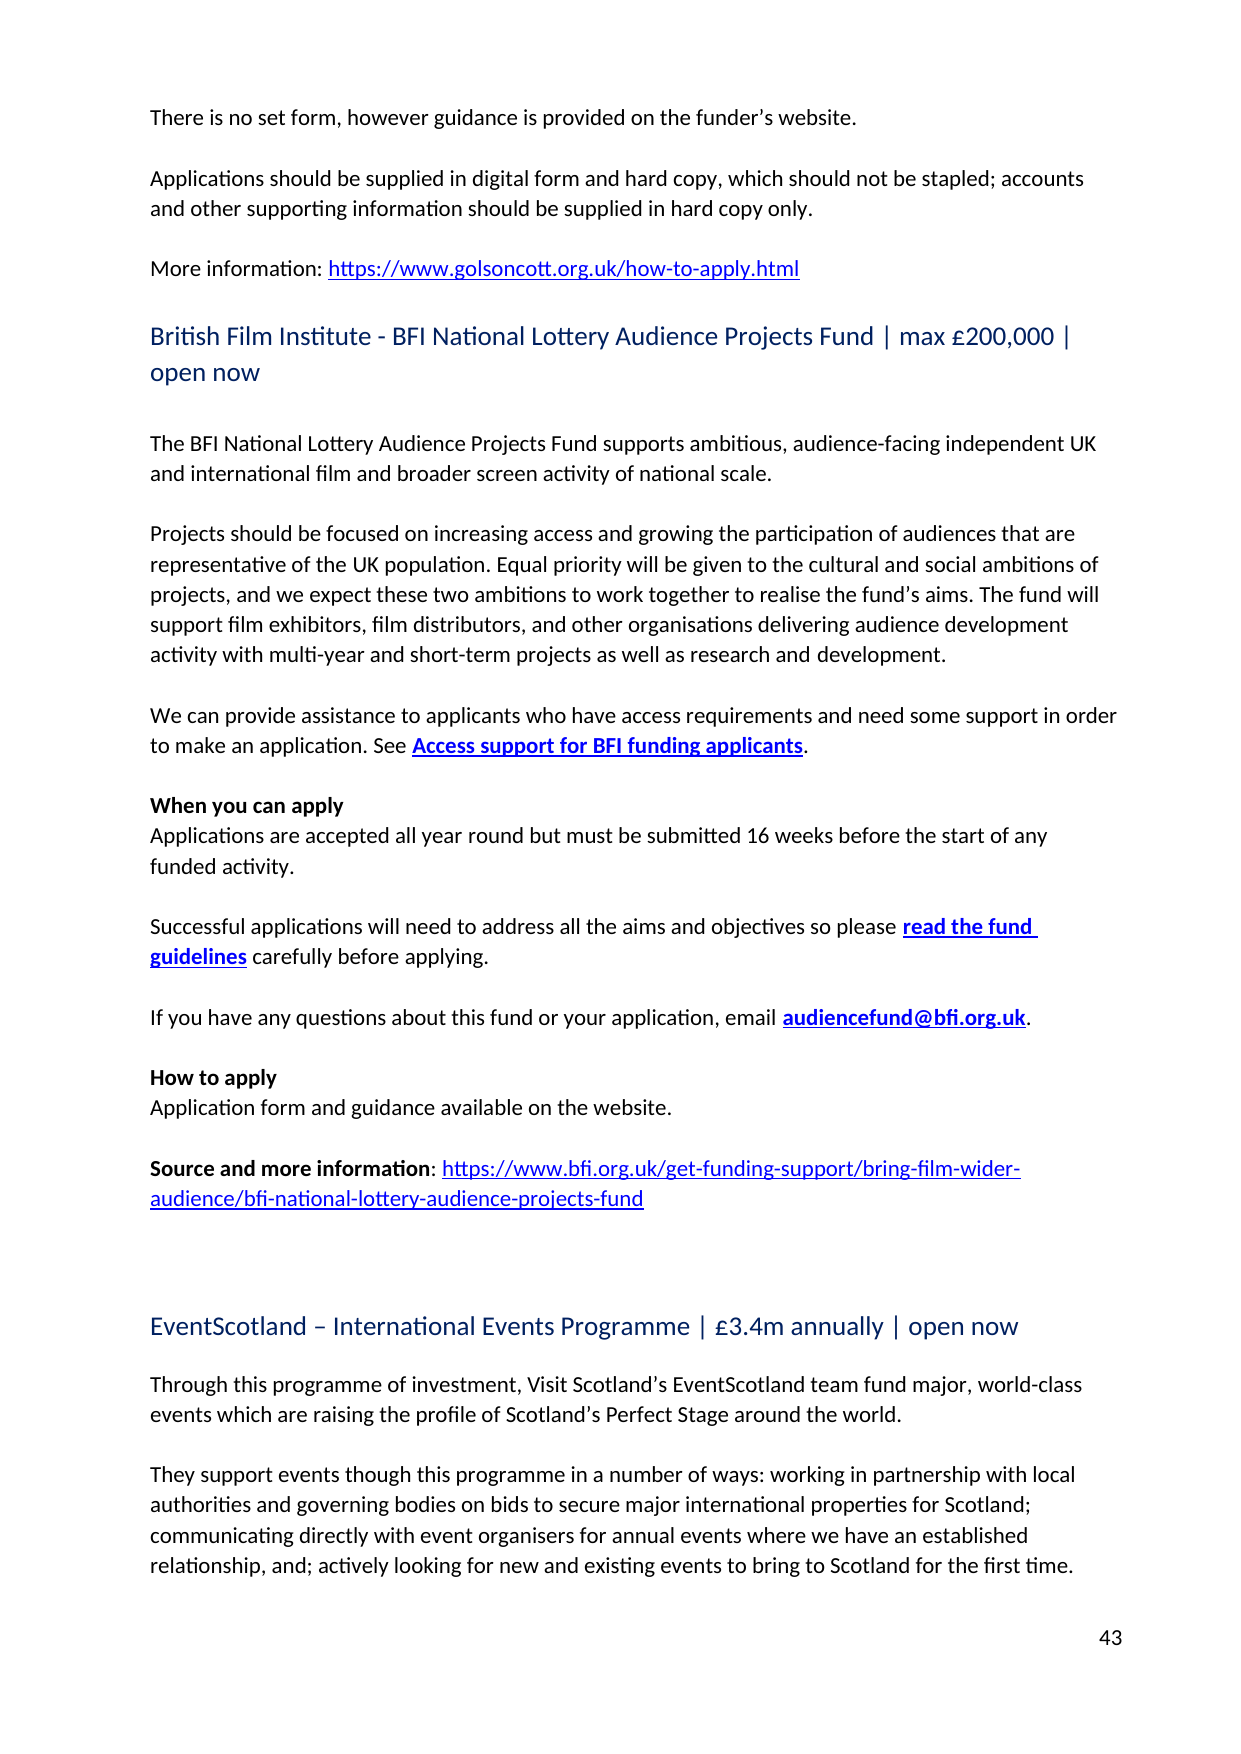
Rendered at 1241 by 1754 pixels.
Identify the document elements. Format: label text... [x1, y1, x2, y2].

text There is no set form, however guidance is provided on the funder’s website. [150, 103, 1122, 131]
text How to apply [150, 1063, 1122, 1091]
text When you can apply [150, 791, 1122, 819]
subtitle British Film Institute - BFI National Lottery Audience Projects Fund | max £200,000 | open now [150, 319, 1122, 388]
text The BFI National Lottery Audience Projects Fund supports ambitious, audience-facing independent UK and international film and broader screen activity of national scale. [150, 429, 1122, 487]
subtitle EventScotland – International Events Programme | £3.4m annually | open now [150, 1309, 1122, 1342]
text If you have any questions about this fund or your application, email audiencefund@bfi.org.uk. [150, 1003, 1122, 1031]
text More information: https://www.golsoncott.org.uk/how-to-apply.html [150, 254, 1122, 282]
text Applications are accepted all year round but must be submitted 16 weeks before the start of any funded activity. [150, 822, 1122, 880]
text Source and more information: https://www.bfi.org.uk/get-funding-support/bring-film-wider-audience/bfi-national-lottery-audience-projects-fund [150, 1154, 1122, 1212]
text Through this programme of investment, Visit Scotland’s EventScotland team fund major, world-class events which are raising the profile of Scotland’s Perfect Stage around the world. They support events though this programme in a number of ways: working in partnership with local authorities and governing bodies on bids to secure major international properties for Scotland; communicating directly with event organisers for annual events where we have an established relationship, and; actively looking for new and existing events to bring to Scotland for the first time. [150, 1370, 1122, 1579]
text Applications should be supplied in digital form and hard copy, which should not be stapled; accounts and other supporting information should be supplied in hard copy only. [150, 164, 1122, 222]
text Successful applications will need to address all the aims and objectives so please read the fund guidelines carefully before applying. [150, 912, 1122, 970]
text Projects should be focused on increasing access and growing the participation of audiences that are representative of the UK population. Equal priority will be given to the cultural and social ambitions of projects, and we expect these two ambitions to work together to realise the fund’s aims. The fund will support film exhibitors, film distributors, and other organisations delivering audience development activity with multi-year and short-term projects as well as research and development. [150, 519, 1122, 668]
text Application form and guidance available on the website. [150, 1093, 1122, 1121]
text We can provide assistance to applicants who have access requirements and need some support in order to make an application. See Access support for BFI funding applicants. [150, 701, 1122, 759]
